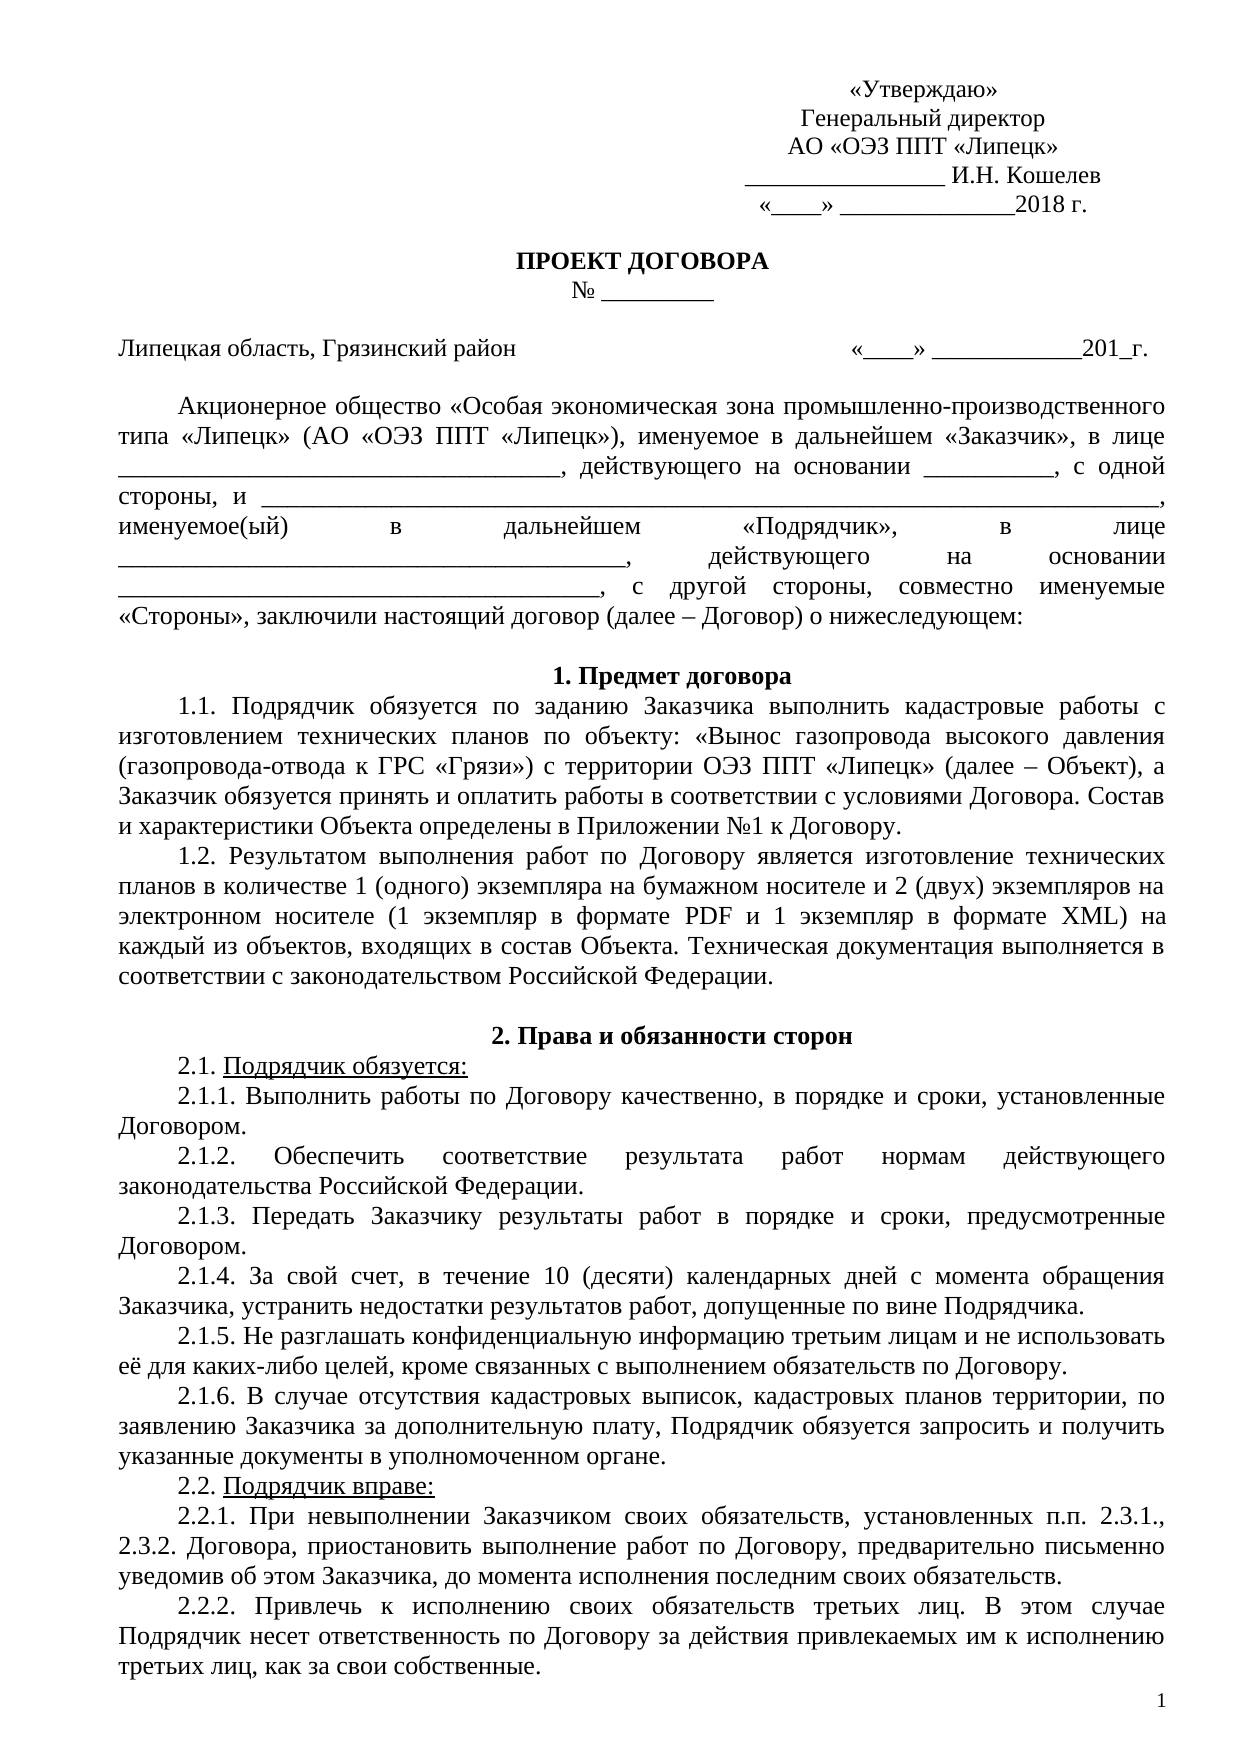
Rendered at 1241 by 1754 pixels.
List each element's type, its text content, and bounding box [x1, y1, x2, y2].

text ПРОЕКТ ДОГОВОРА [118, 246, 1167, 275]
text 2.1.2. Обеспечить соответствие результата работ нормам действующего законодательства Российской Федерации. [118, 1140, 1167, 1200]
text 1.1. Подрядчик обязуется по заданию Заказчика выполнить кадастровые работы с изготовлением технических планов по объекту: «Вынос газопровода высокого давления (газопровода-отвода к ГРС «Грязи») с территории ОЭЗ ППТ «Липецк» (далее – Объект), а Заказчик обязуется принять и оплатить работы в соответствии с условиями Договора. Состав и характеристики Объекта определены в Приложении №1 к Договору. [118, 690, 1167, 840]
text № _________ [118, 275, 1167, 304]
text 1.2. Результатом выполнения работ по Договору является изготовление технических планов в количестве 1 (одного) экземпляра на бумажном носителе и 2 (двух) экземпляров на электронном носителе (1 экземпляр в формате PDF и 1 экземпляр в формате XML) на каждый из объектов, входящих в состав Объекта. Техническая документация выполняется в соответствии с законодательством Российской Федерации. [118, 840, 1167, 990]
text 2.1. Подрядчик обязуется: [118, 1050, 1167, 1080]
text 2.1.6. В случае отсутствия кадастровых выписок, кадастровых планов территории, по заявлению Заказчика за дополнительную плату, Подрядчик обязуется запросить и получить указанные документы в уполномоченном органе. [118, 1380, 1167, 1470]
text 2.1.1. Выполнить работы по Договору качественно, в порядке и сроки, установленные Договором. [118, 1080, 1167, 1140]
text ________________ И.Н. Кошелев [679, 160, 1167, 189]
text 2.2.1. При невыполнении Заказчиком своих обязательств, установленных п.п. 2.3.1., 2.3.2. Договора, приостановить выполнение работ по Договору, предварительно письменно уведомив об этом Заказчика, до момента исполнения последним своих обязательств. [118, 1500, 1167, 1590]
text «Утверждаю» [118, 74, 1167, 103]
text Генеральный директор [679, 103, 1167, 131]
text АО «ОЭЗ ППТ «Липецк» [679, 131, 1167, 160]
text Акционерное общество «Особая экономическая зона промышленно-производственного типа «Липецк» (АО «ОЭЗ ППТ «Липецк»), именуемое в дальнейшем «Заказчик», в лице __________________________________, действующего на основании __________, с одной стороны, и _____________________________________________________________________, именуемое(ый) в дальнейшем «Подрядчик», в лице _______________________________________, действующего на основании _____________________________________, с другой стороны, совместно именуемые «Стороны», заключили настоящий договор (далее – Договор) о нижеследующем: [118, 390, 1167, 630]
text 2.1.3. Передать Заказчику результаты работ в порядке и сроки, предусмотренные Договором. [118, 1200, 1167, 1260]
text 2.1.5. Не разглашать конфиденциальную информацию третьим лицам и не использовать её для каких-либо целей, кроме связанных с выполнением обязательств по Договору. [118, 1320, 1167, 1380]
text 1. Предмет договора [118, 660, 1167, 690]
text «____» ______________2018 г. [679, 189, 1167, 218]
text Липецкая область, Грязинский район «____» ____________201_г. [118, 333, 1167, 361]
text 2. Права и обязанности сторон [118, 1020, 1167, 1050]
text 2.2.2. Привлечь к исполнению своих обязательств третьих лиц. В этом случае Подрядчик несет ответственность по Договору за действия привлекаемых им к исполнению третьих лиц, как за свои собственные. [118, 1590, 1167, 1680]
text 2.1.4. За свой счет, в течение 10 (десяти) календарных дней с момента обращения Заказчика, устранить недостатки результатов работ, допущенные по вине Подрядчика. [118, 1260, 1167, 1320]
text 2.2. Подрядчик вправе: [118, 1470, 1167, 1500]
